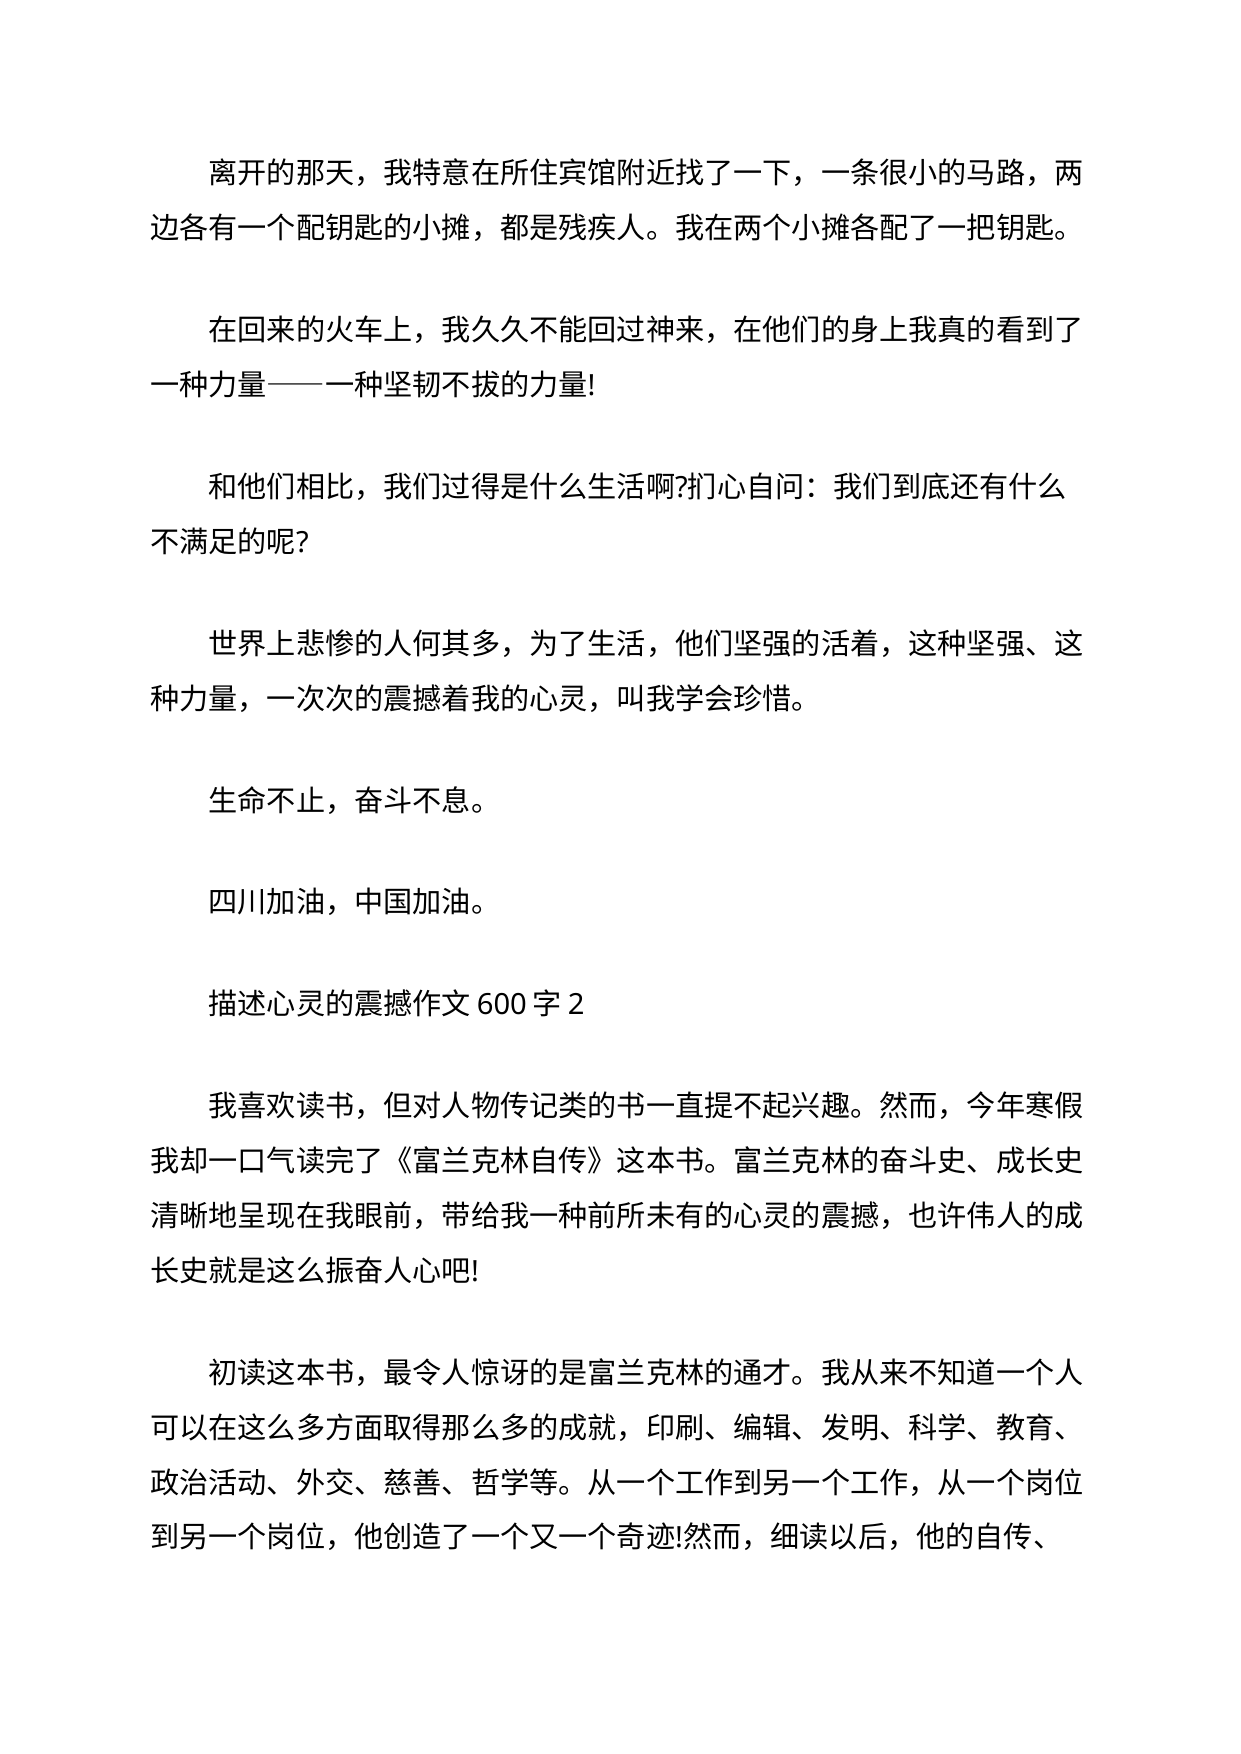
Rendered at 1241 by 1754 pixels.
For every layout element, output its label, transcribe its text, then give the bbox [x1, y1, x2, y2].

text 世界上悲惨的人何其多，为了生活，他们坚强的活着，这种坚强、这种力量，一次次的震撼着我的心灵，叫我学会珍惜。 [150, 621, 1090, 718]
text 在回来的火车上，我久久不能回过神来，在他们的身上我真的看到了一种力量——一种坚韧不拔的力量! [150, 307, 1090, 404]
text 离开的那天，我特意在所住宾馆附近找了一下，一条很小的马路，两边各有一个配钥匙的小摊，都是残疾人。我在两个小摊各配了一把钥匙。 [150, 150, 1090, 247]
text 描述心灵的震撼作文600字2 [150, 981, 1090, 1023]
text 四川加油，中国加油。 [150, 879, 1090, 921]
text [150, 1349, 1090, 1556]
text 我喜欢读书，但对人物传记类的书一直提不起兴趣。然而，今年寒假我却一口气读完了《富兰克林自传》这本书。富兰克林的奋斗史、成长史清晰地呈现在我眼前，带给我一种前所未有的心灵的震撼，也许伟人的成长史就是这么振奋人心吧! [150, 1083, 1090, 1290]
text 生命不止，奋斗不息。 [150, 777, 1090, 819]
text 和他们相比，我们过得是什么生活啊?扪心自问：我们到底还有什么不满足的呢? [150, 463, 1090, 561]
